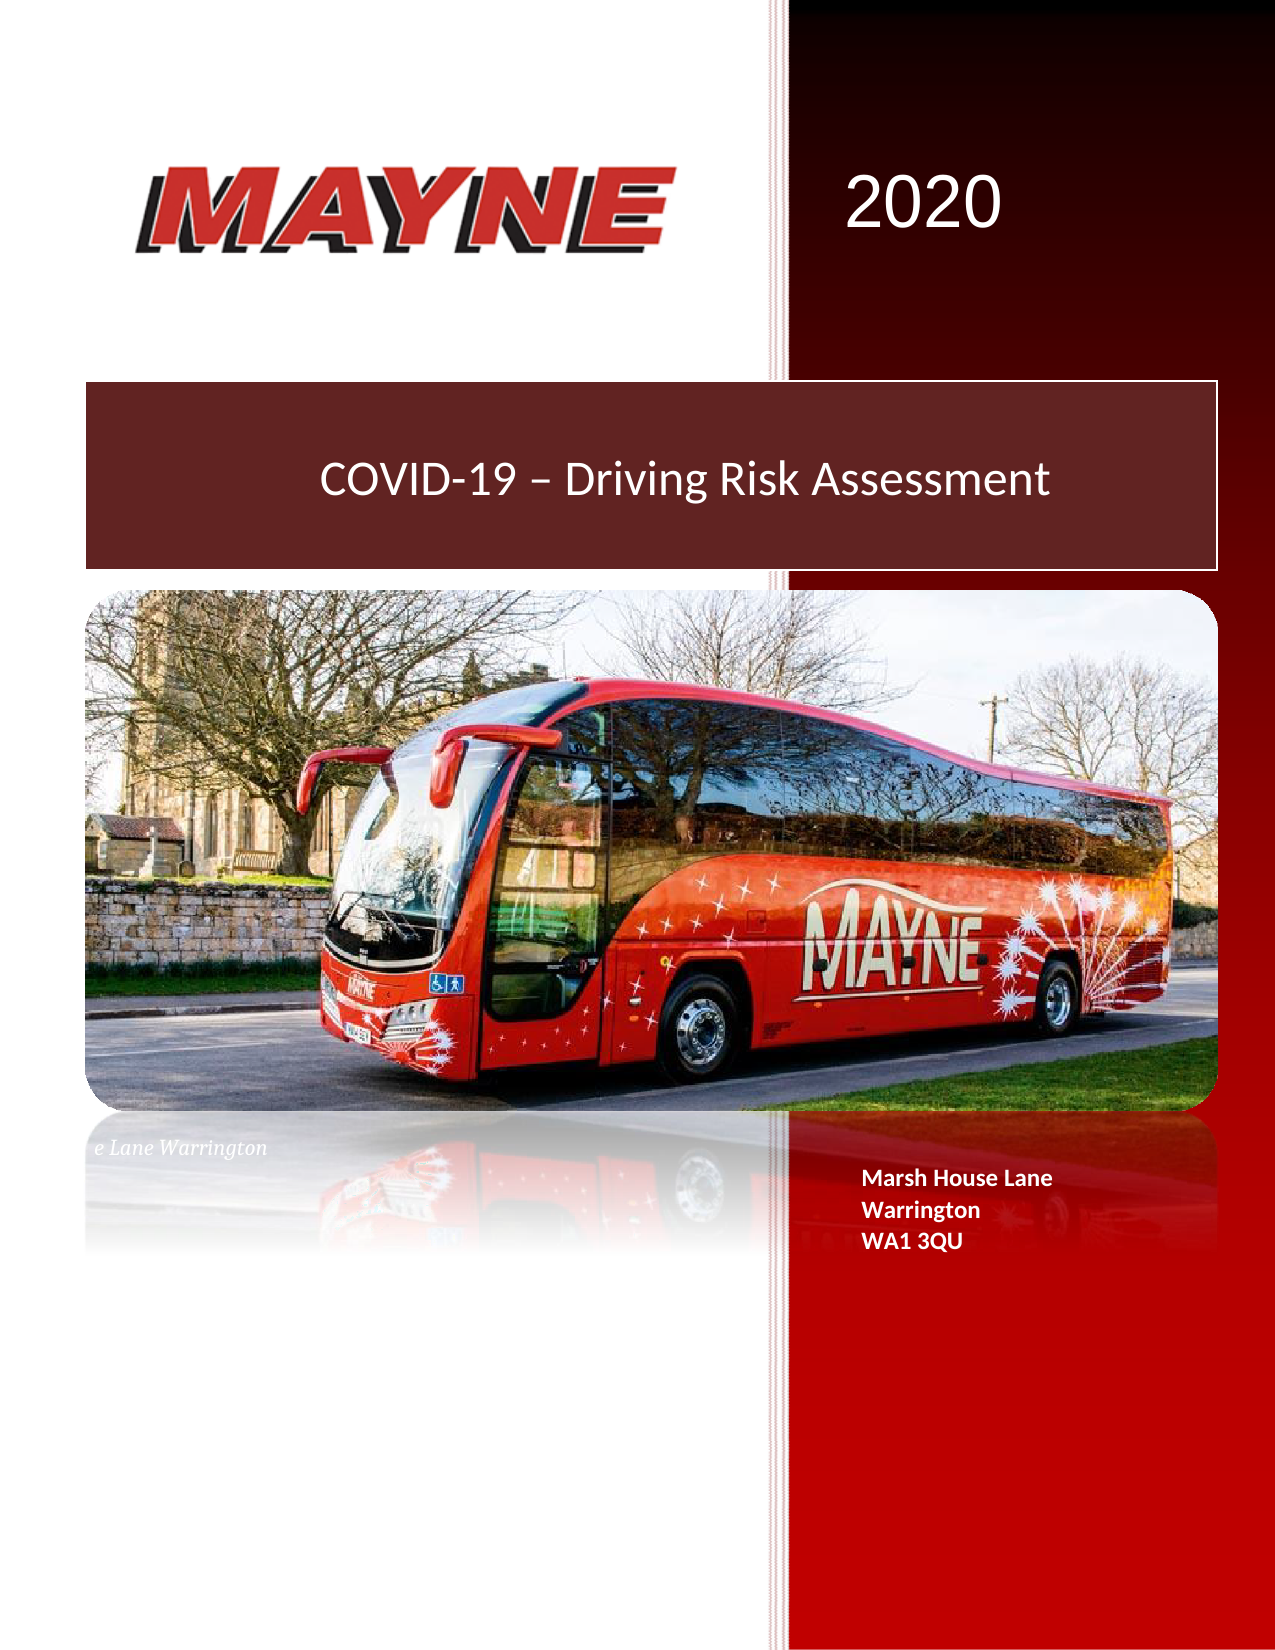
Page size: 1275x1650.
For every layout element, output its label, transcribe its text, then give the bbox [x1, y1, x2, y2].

subtitle e Lane Warrington [94, 1135, 1124, 1161]
text WA1 3QU [861, 1225, 1212, 1256]
text COVID-19 – Driving Risk Assessment [180, 447, 1124, 508]
picture [134, 165, 679, 255]
text Warrington [861, 1194, 1212, 1224]
picture [82, 0, 1275, 1650]
text Marsh House Lane [861, 1162, 1212, 1193]
subtitle 2020 [769, 157, 1043, 243]
